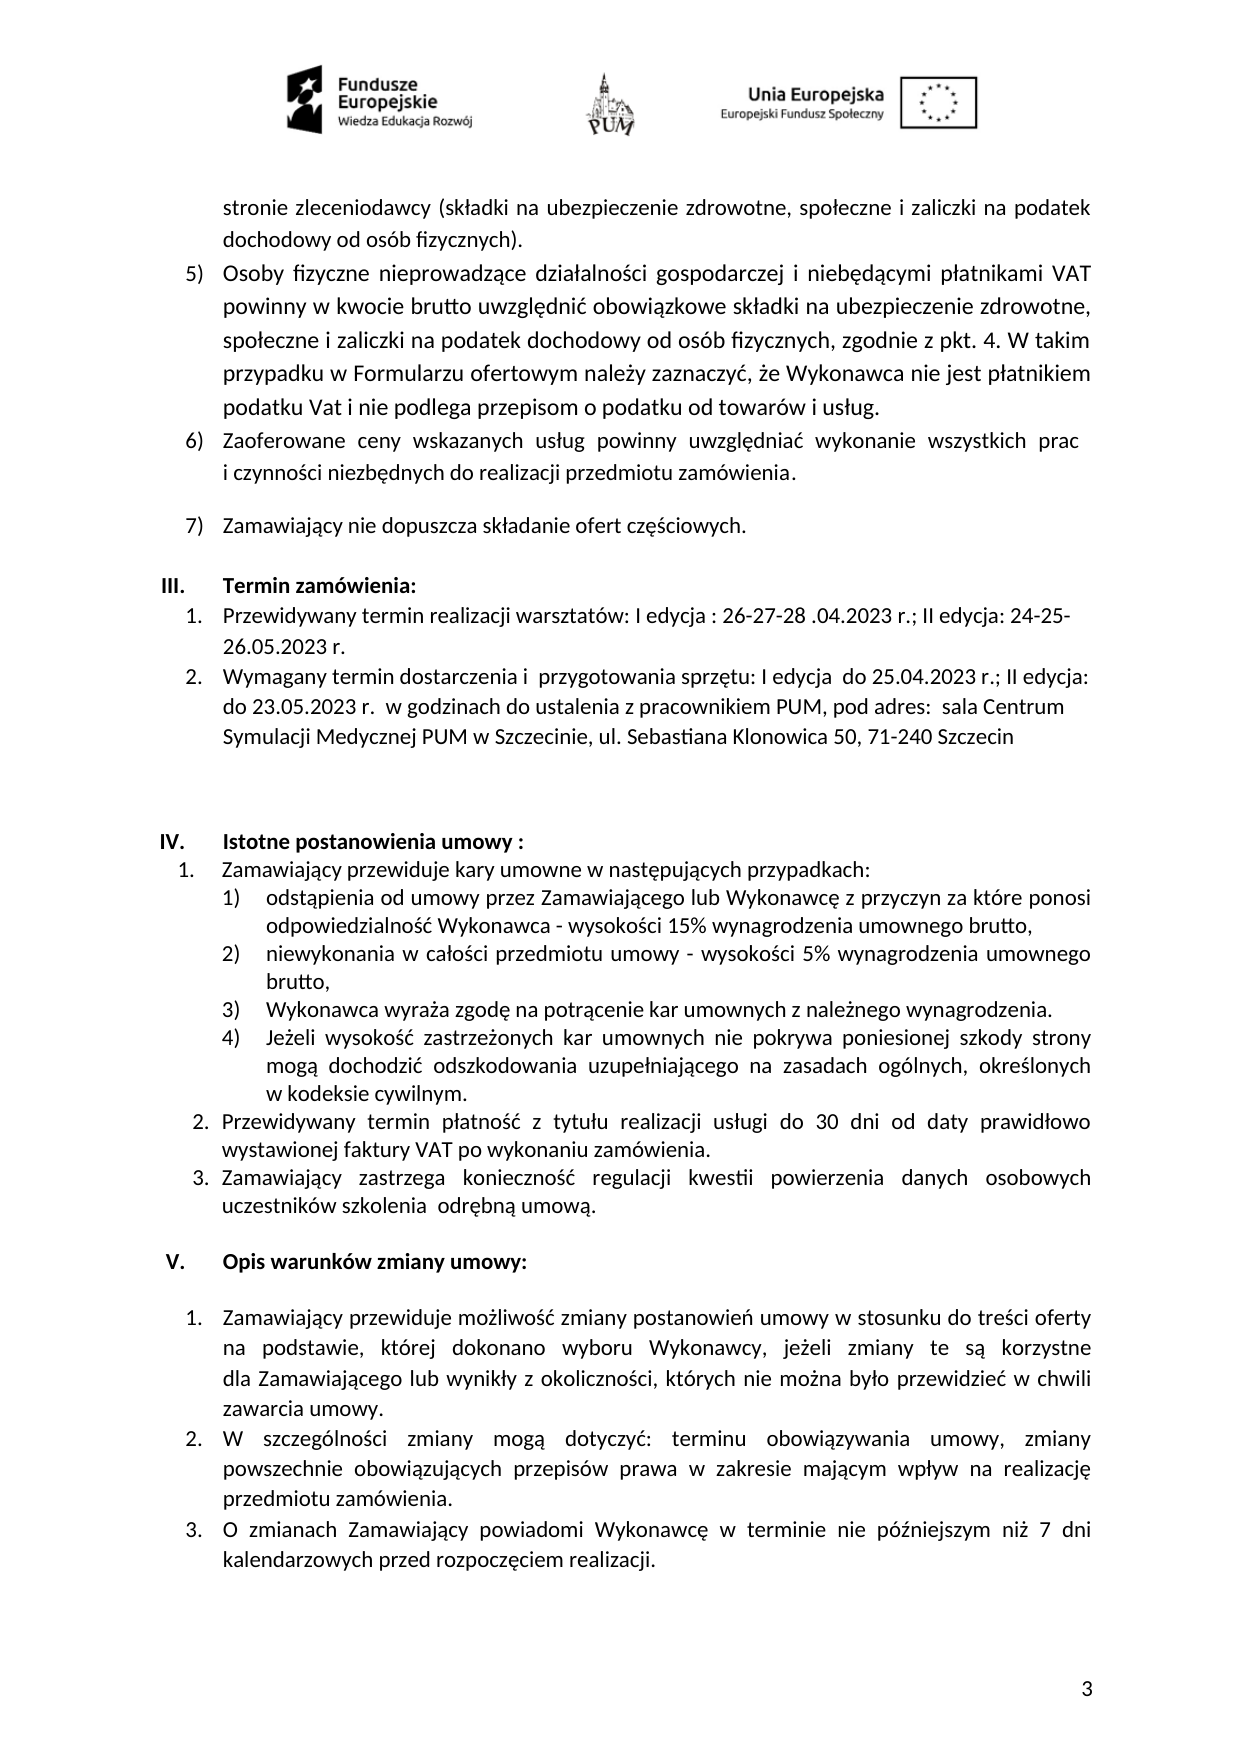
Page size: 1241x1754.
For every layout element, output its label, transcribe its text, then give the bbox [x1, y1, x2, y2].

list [185, 161, 1092, 253]
list Osoby fizyczne nieprowadzące działalności gospodarczej i niebędącymi płatnikami VAT powinny w kwocie brutto uwzględnić obowiązkowe składki na ubezpieczenie zdrowotne, społeczne i zaliczki na podatek dochodowy od osób fizycznych, zgodnie z pkt. 4. W takim przypadku w Formularzu ofertowym należy zaznaczyć, że Wykonawca nie jest płatnikiem podatku Vat i nie podlega przepisom o podatku od towarów i usług. [185, 258, 1092, 421]
list Zamawiający zastrzega konieczność regulacji kwestii powierzenia danych osobowych uczestników szkolenia odrębną umową. [192, 1163, 1092, 1219]
list odstąpienia od umowy przez Zamawiającego lub Wykonawcę z przyczyn za które ponosi odpowiedzialność Wykonawca - wysokości 15% wynagrodzenia umownego brutto, [222, 883, 1092, 939]
list Przewidywany termin realizacji warsztatów: I edycja : 26-27-28 .04.2023 r.; II edycja: 24-25-26.05.2023 r. [185, 602, 1092, 660]
list Wykonawca wyraża zgodę na potrącenie kar umownych z należnego wynagrodzenia. [222, 995, 1092, 1023]
list Jeżeli wysokość zastrzeżonych kar umownych nie pokrywa poniesionej szkody strony mogą dochodzić odszkodowania uzupełniającego na zasadach ogólnych, określonych w kodeksie cywilnym. [222, 1023, 1092, 1107]
list Wymagany termin dostarczenia i przygotowania sprzętu: I edycja do 25.04.2023 r.; II edycja: do 23.05.2023 r. w godzinach do ustalenia z pracownikiem PUM, pod adres: sala Centrum Symulacji Medycznej PUM w Szczecinie, ul. Sebastiana Klonowica 50, 71-240 Szczecin [185, 662, 1092, 751]
list niewykonania w całości przedmiotu umowy - wysokości 5% wynagrodzenia umownego brutto, [222, 939, 1092, 995]
list Przewidywany termin płatność z tytułu realizacji usługi do 30 dni od daty prawidłowo wystawionej faktury VAT po wykonaniu zamówienia. [192, 1107, 1092, 1163]
list Zamawiający przewiduje kary umowne w następujących przypadkach: [177, 855, 1092, 883]
list Termin zamówienia: [185, 571, 1092, 599]
list Zaoferowane ceny wskazanych usług powinny uwzględniać wykonanie wszystkich prac i czynności niezbędnych do realizacji przedmiotu zamówienia. [185, 426, 1092, 486]
list Zamawiający nie dopuszcza składanie ofert częściowych. [185, 511, 1092, 539]
picture [265, 24, 1015, 187]
list Opis warunków zmiany umowy: [185, 1247, 1092, 1275]
list Istotne postanowienia umowy : [185, 827, 1092, 855]
list O zmianach Zamawiający powiadomi Wykonawcę w terminie nie późniejszym niż 7 dni kalendarzowych przed rozpoczęciem realizacji. [185, 1515, 1092, 1573]
list Zamawiający przewiduje możliwość zmiany postanowień umowy w stosunku do treści oferty na podstawie, której dokonano wyboru Wykonawcy, jeżeli zmiany te są korzystne dla Zamawiającego lub wynikły z okoliczności, których nie można było przewidzieć w chwili zawarcia umowy. [185, 1303, 1092, 1422]
list W szczególności zmiany mogą dotyczyć: terminu obowiązywania umowy, zmiany powszechnie obowiązujących przepisów prawa w zakresie mającym wpływ na realizację przedmiotu zamówienia. [185, 1424, 1092, 1513]
